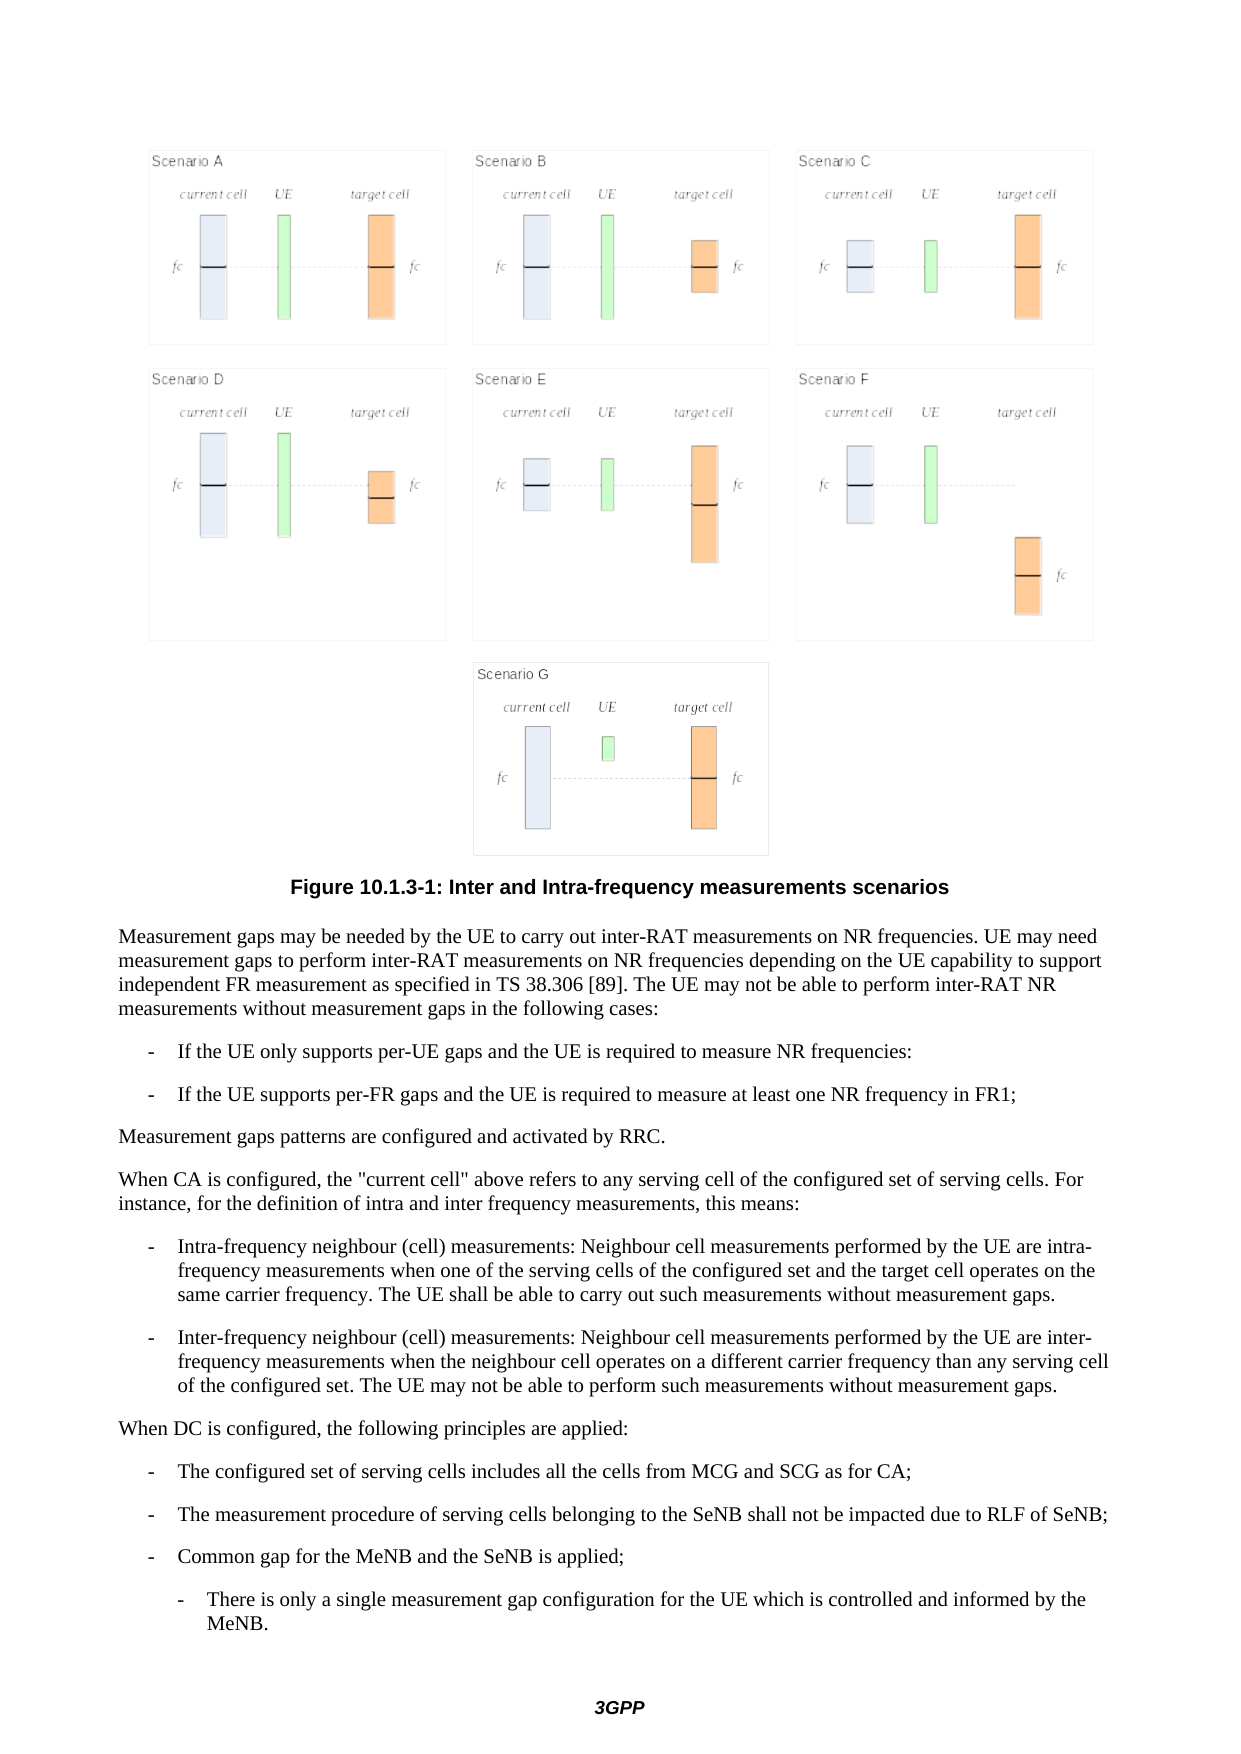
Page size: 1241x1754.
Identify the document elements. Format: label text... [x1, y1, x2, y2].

text - The measurement procedure of serving cells belonging to the SeNB shall not be impacted due to RLF of SeNB; [148, 1502, 1122, 1526]
text - The configured set of serving cells includes all the cells from MCG and SCG as for CA; [148, 1459, 1122, 1483]
text - Intra-frequency neighbour (cell) measurements: Neighbour cell measurements performed by the UE are intra-frequency measurements when one of the serving cells of the configured set and the target cell operates on the same carrier frequency. The UE shall be able to carry out such measurements without measurement gaps. [148, 1234, 1122, 1306]
text Measurement gaps patterns are configured and activated by RRC. [118, 1124, 1122, 1148]
text - There is only a single measurement gap configuration for the UE which is controlled and informed by the MeNB. [177, 1587, 1122, 1635]
text - If the UE supports per-FR gaps and the UE is required to measure at least one NR frequency in FR1; [148, 1082, 1122, 1106]
text Measurement gaps may be needed by the UE to carry out inter-RAT measurements on NR frequencies. UE may need measurement gaps to perform inter-RAT measurements on NR frequencies depending on the UE capability to support independent FR measurement as specified in TS 38.306 [89]. The UE may not be able to perform inter-RAT NR measurements without measurement gaps in the following cases: [118, 924, 1122, 1020]
text - If the UE only supports per-UE gaps and the UE is required to measure NR frequencies: [148, 1039, 1122, 1063]
text When CA is configured, the "current cell" above refers to any serving cell of the configured set of serving cells. For instance, for the definition of intra and inter frequency measurements, this means: [118, 1167, 1122, 1215]
text - Common gap for the MeNB and the SeNB is applied; [148, 1544, 1122, 1568]
text Figure 10.1.3-1: Inter and Intra-frequency measurements scenarios [118, 875, 1122, 899]
text - Inter-frequency neighbour (cell) measurements: Neighbour cell measurements performed by the UE are inter-frequency measurements when the neighbour cell operates on a different carrier frequency than any serving cell of the configured set. The UE may not be able to perform such measurements without measurement gaps. [148, 1325, 1122, 1397]
text When DC is configured, the following principles are applied: [118, 1416, 1122, 1440]
